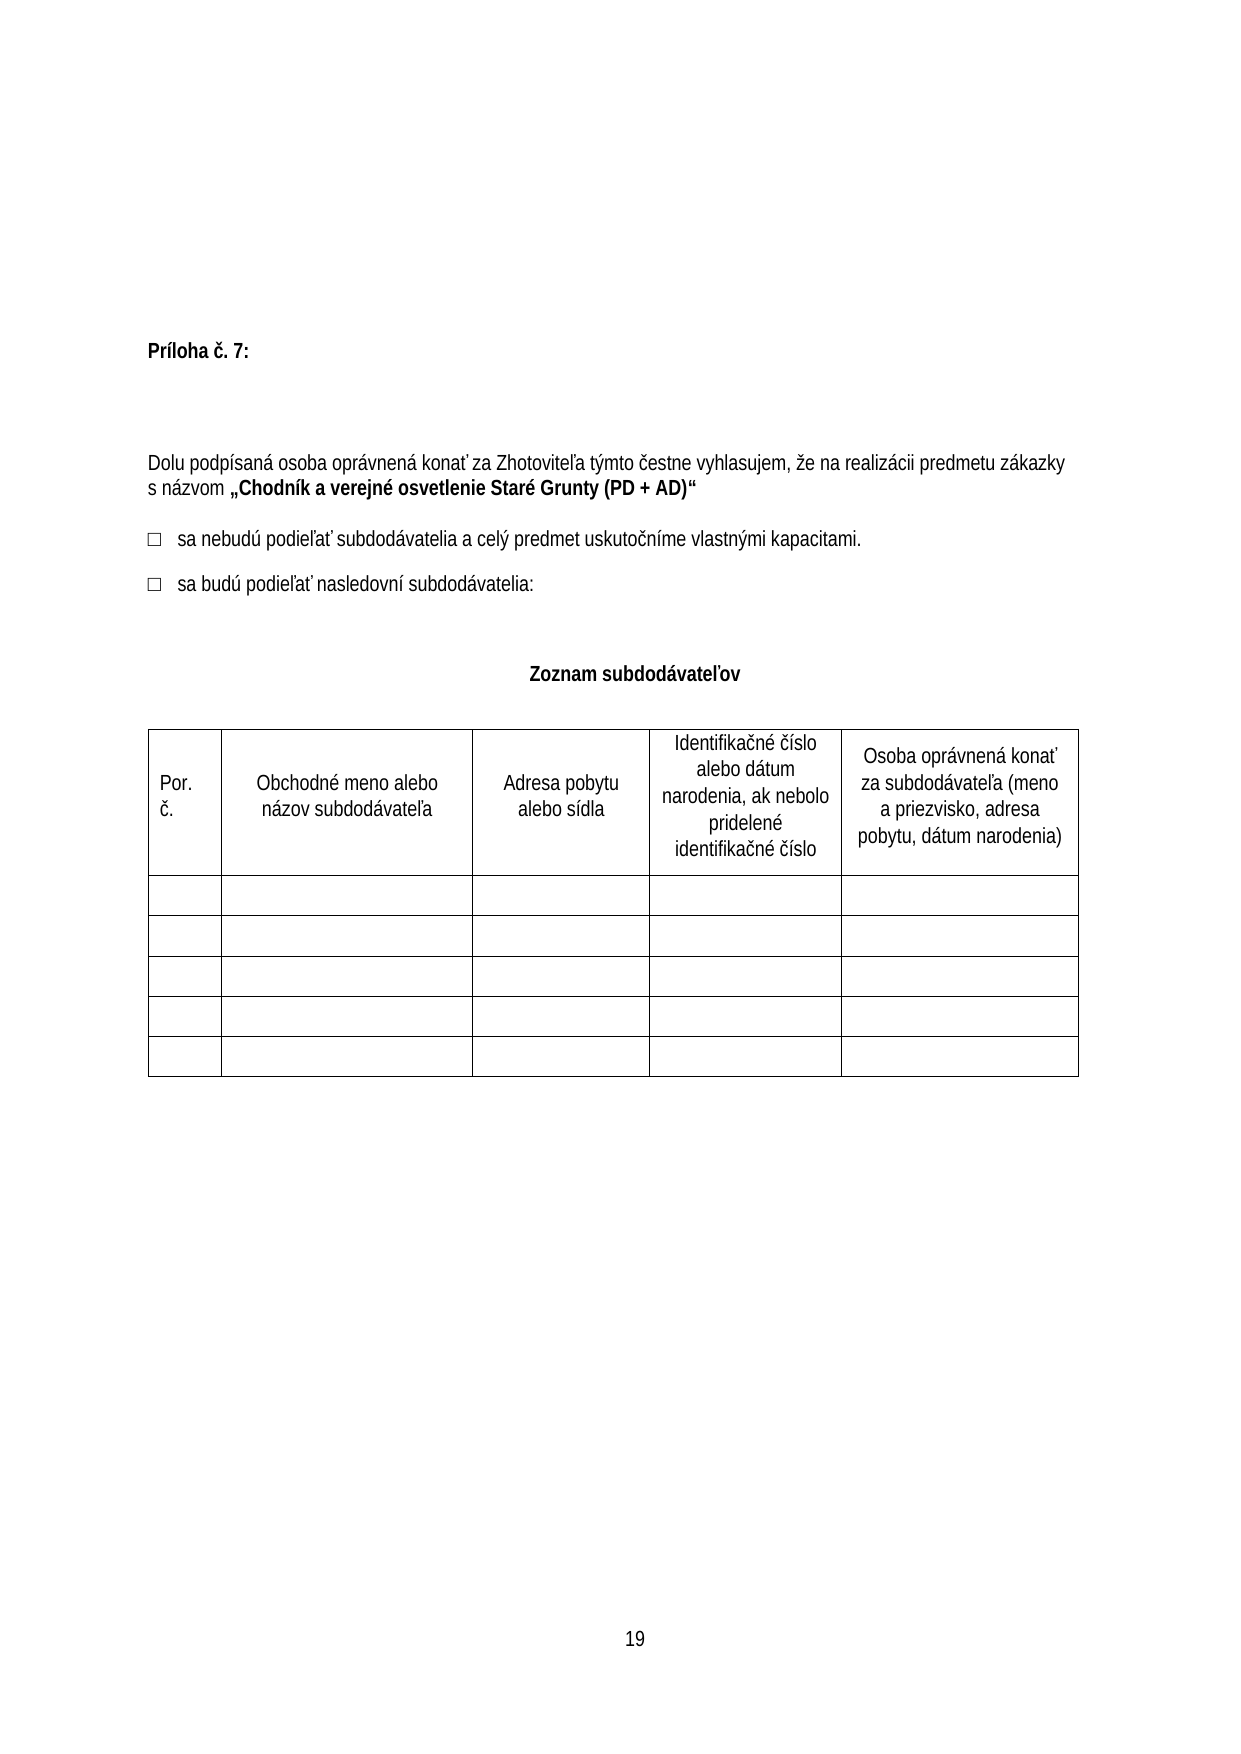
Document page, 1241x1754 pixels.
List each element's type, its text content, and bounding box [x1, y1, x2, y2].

table_cell [473, 1037, 649, 1076]
table_cell [149, 916, 221, 956]
text Dolu podpísaná osoba oprávnená konať za Zhotoviteľa týmto čestne vyhlasujem, že na realizácii predmetu zákazky s názvom „Chodník a verejné osvetlenie Staré Grunty (PD + AD)“ [148, 450, 1122, 500]
table_cell [842, 997, 1078, 1036]
table_cell [222, 997, 472, 1036]
table_cell [149, 997, 221, 1036]
table_cell [473, 997, 649, 1036]
text Zoznam subdodávateľov [148, 660, 1122, 686]
table_cell [473, 916, 649, 956]
table_cell [222, 916, 472, 956]
text Príloha č. 7: [148, 338, 1122, 363]
table_header Adresa pobytu alebo sídla [473, 730, 649, 875]
table_header Por. č. [149, 730, 221, 875]
table_cell [473, 957, 649, 996]
table_header Osoba oprávnená konať za subdodávateľa (meno a priezvisko, adresa pobytu, dátum narodenia) [842, 730, 1078, 875]
table_cell [650, 1037, 841, 1076]
table_cell [149, 1037, 221, 1076]
table_cell [650, 876, 841, 915]
table_cell [149, 957, 221, 996]
table_cell [842, 916, 1078, 956]
list sa nebudú podieľať subdodávatelia a celý predmet uskutočníme vlastnými kapacitami. [148, 526, 1122, 553]
table_header Identifikačné číslo alebo dátum narodenia, ak nebolo pridelené identifikačné číslo [650, 730, 841, 875]
list sa budú podieľať nasledovní subdodávatelia: [148, 571, 1122, 598]
table_cell [842, 957, 1078, 996]
table_cell [222, 876, 472, 915]
table_cell [149, 876, 221, 915]
table_cell [473, 876, 649, 915]
table_cell [222, 957, 472, 996]
table_cell [842, 1037, 1078, 1076]
table_header Obchodné meno alebo názov subdodávateľa [222, 730, 472, 875]
table_cell [842, 876, 1078, 915]
table_cell [650, 957, 841, 996]
table_cell [650, 997, 841, 1036]
table_cell [650, 916, 841, 956]
table_cell [222, 1037, 472, 1076]
